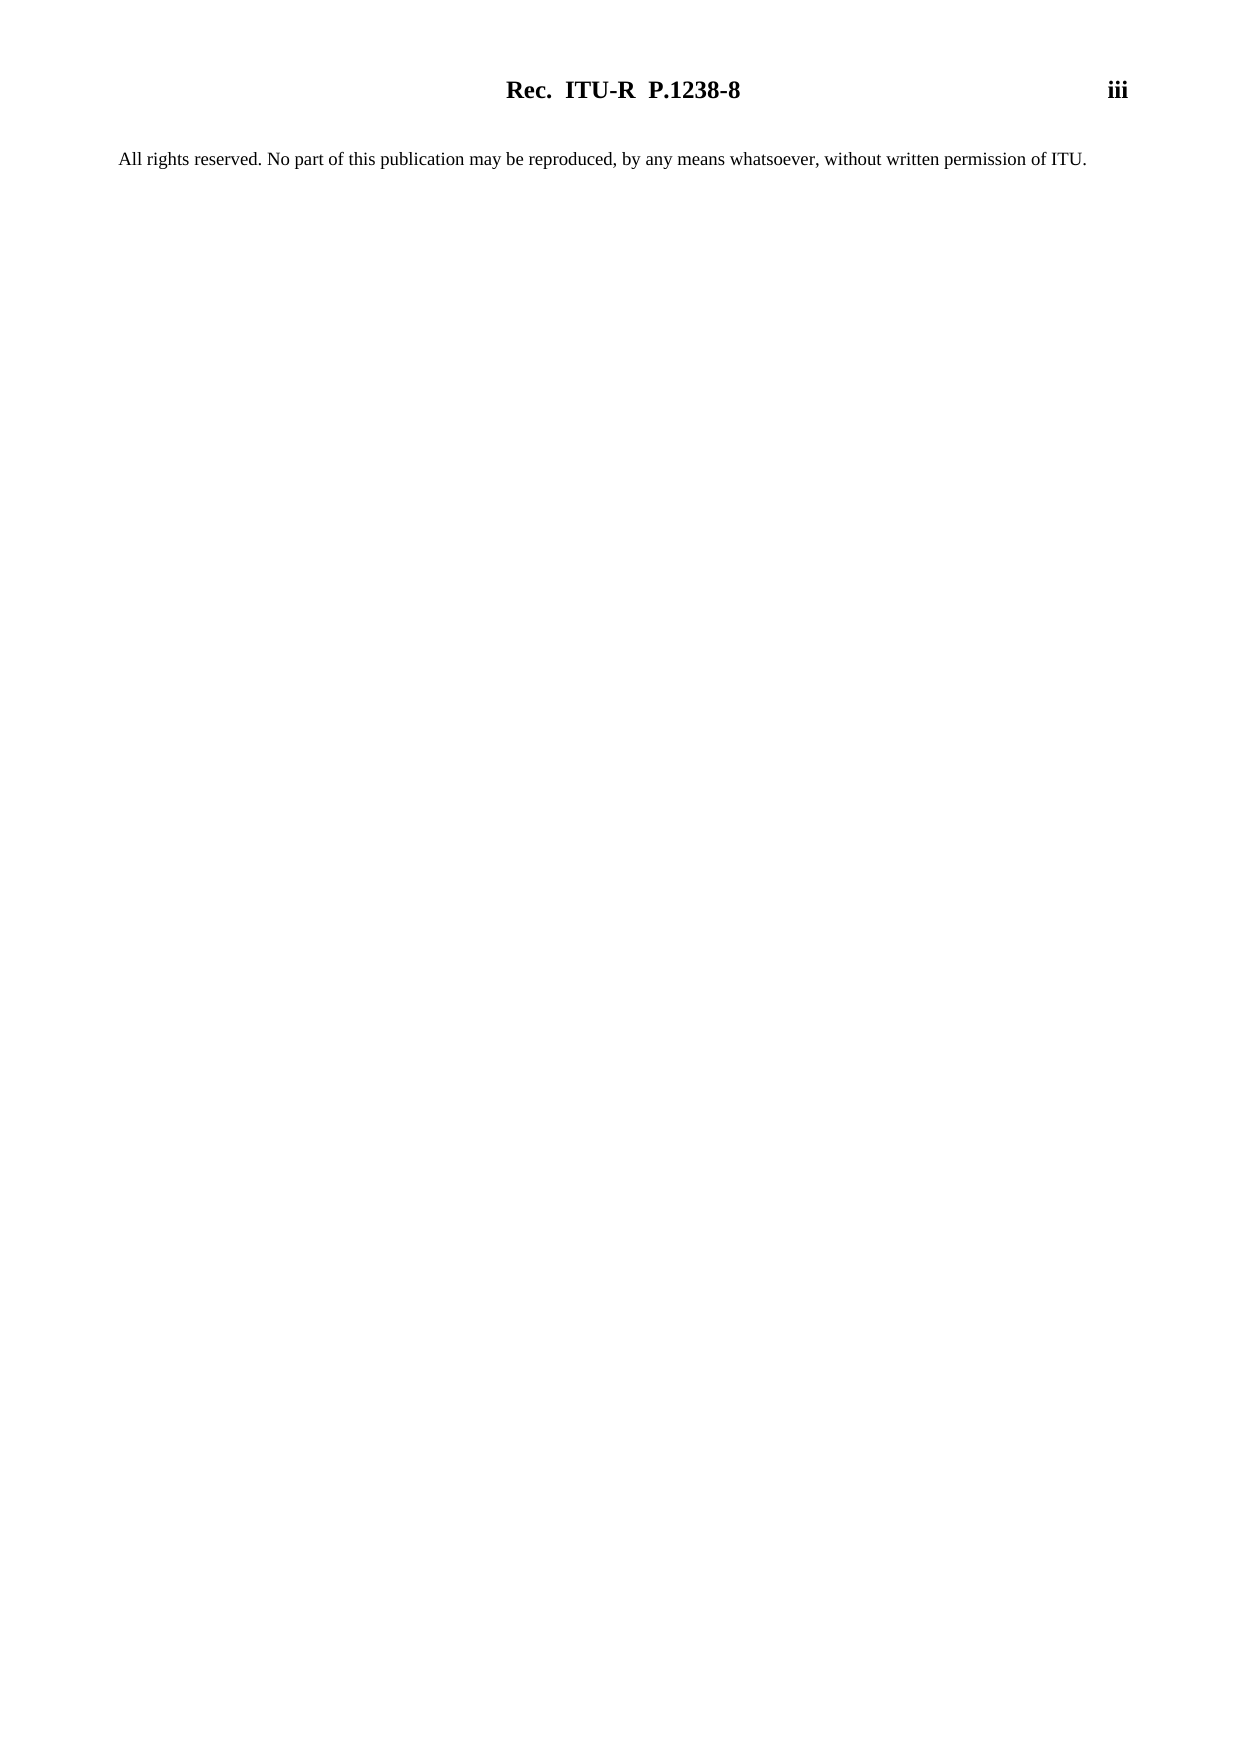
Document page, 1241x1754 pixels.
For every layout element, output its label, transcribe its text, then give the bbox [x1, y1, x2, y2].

text All rights reserved. No part of this publication may be reproduced, by any means whatsoever, without written permission of ITU. [118, 148, 1122, 169]
